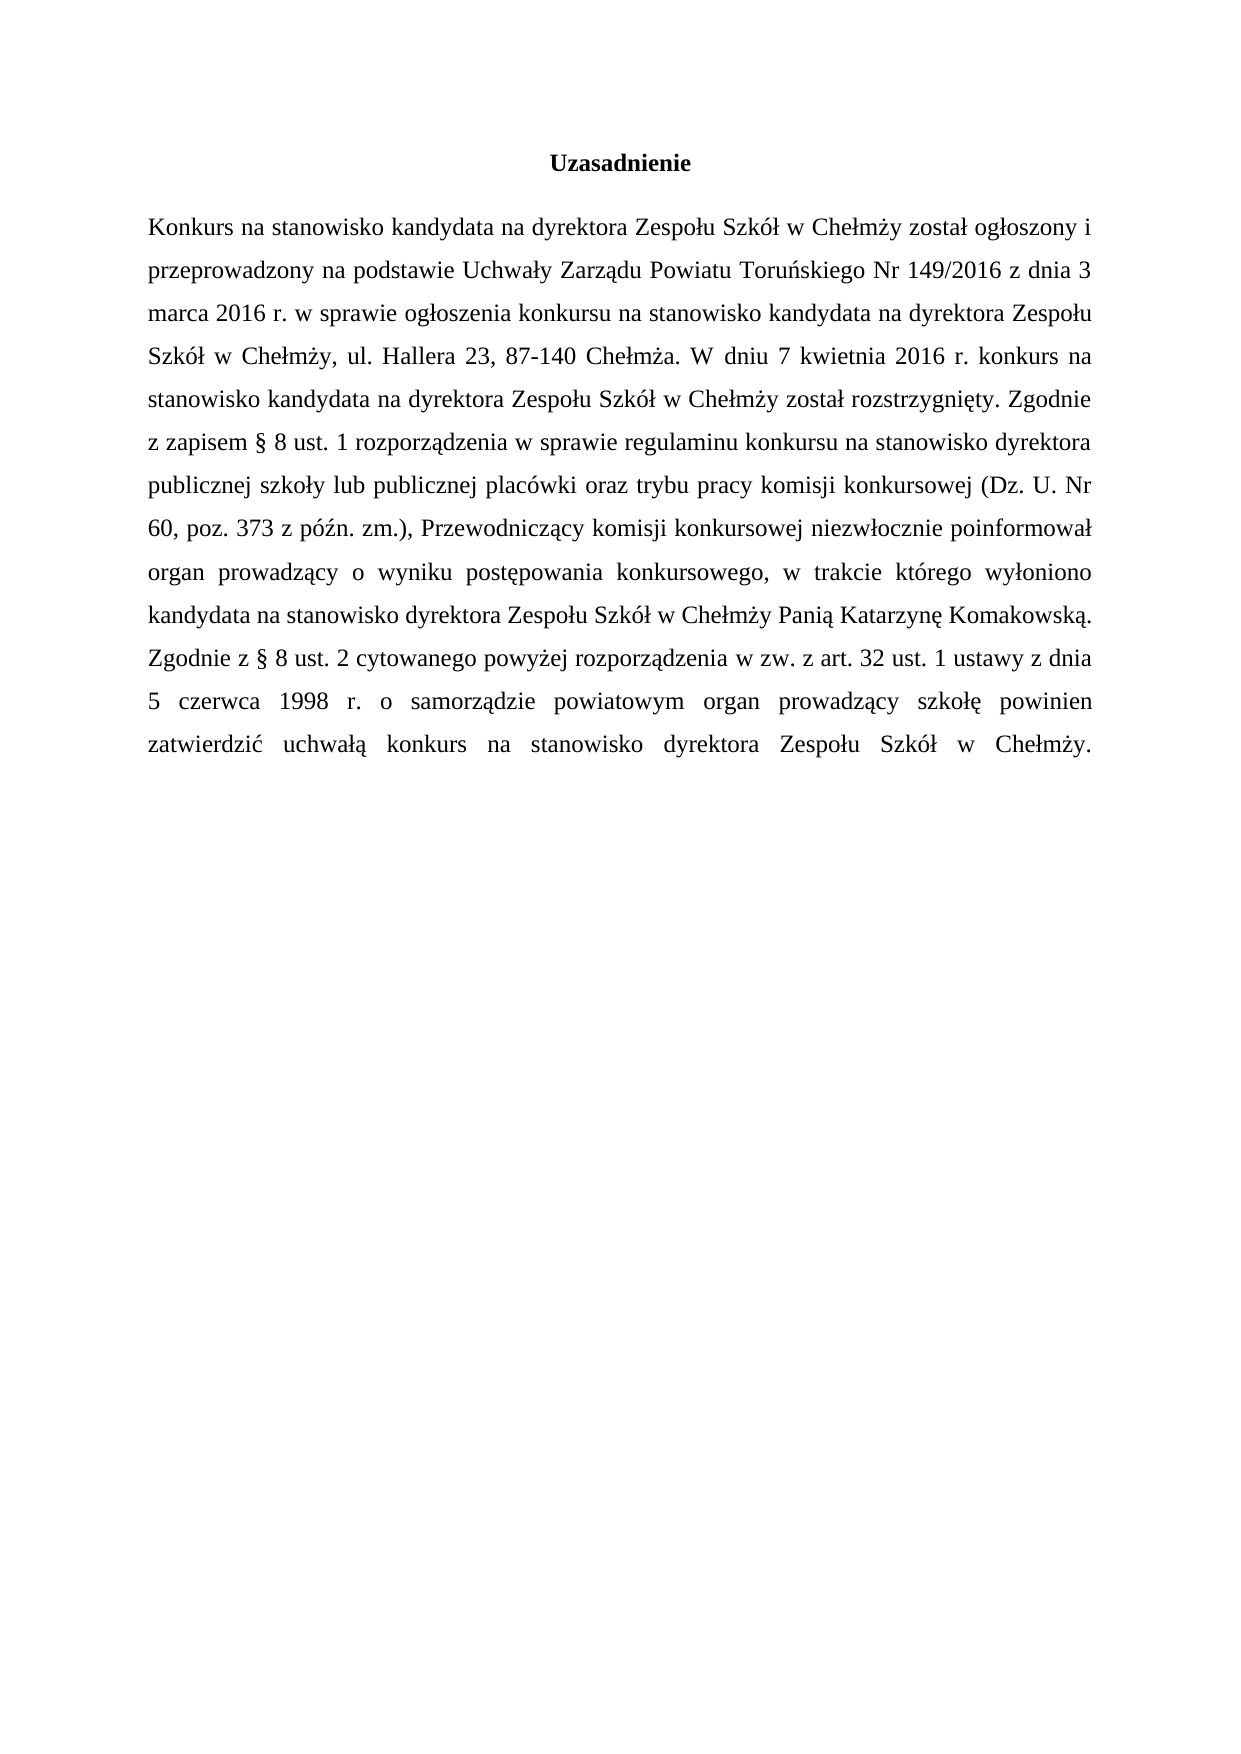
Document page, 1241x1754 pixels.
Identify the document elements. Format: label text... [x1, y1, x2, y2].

text Uzasadnienie [148, 148, 1093, 176]
text Konkurs na stanowisko kandydata na dyrektora Zespołu Szkół w Chełmży został ogłoszony i przeprowadzony na podstawie Uchwały Zarządu Powiatu Toruńskiego Nr 149/2016 z dnia 3 marca 2016 r. w sprawie ogłoszenia konkursu na stanowisko kandydata na dyrektora Zespołu Szkół w Chełmży, ul. Hallera 23, 87-140 Chełmża. W dniu 7 kwietnia 2016 r. konkurs na stanowisko kandydata na dyrektora Zespołu Szkół w Chełmży został rozstrzygnięty. Zgodnie z zapisem § 8 ust. 1 rozporządzenia w sprawie regulaminu konkursu na stanowisko dyrektora publicznej szkoły lub publicznej placówki oraz trybu pracy komisji konkursowej (Dz. U. Nr 60, poz. 373 z późn. zm.), Przewodniczący komisji konkursowej niezwłocznie poinformował organ prowadzący o wyniku postępowania konkursowego, w trakcie którego wyłoniono kandydata na stanowisko dyrektora Zespołu Szkół w Chełmży Panią Katarzynę Komakowską. Zgodnie z § 8 ust. 2 cytowanego powyżej rozporządzenia w zw. z art. 32 ust. 1 ustawy z dnia 5 czerwca 1998 r. o samorządzie powiatowym organ prowadzący szkołę powinien zatwierdzić uchwałą konkurs na stanowisko dyrektora Zespołu Szkół w Chełmży. [148, 212, 1093, 800]
